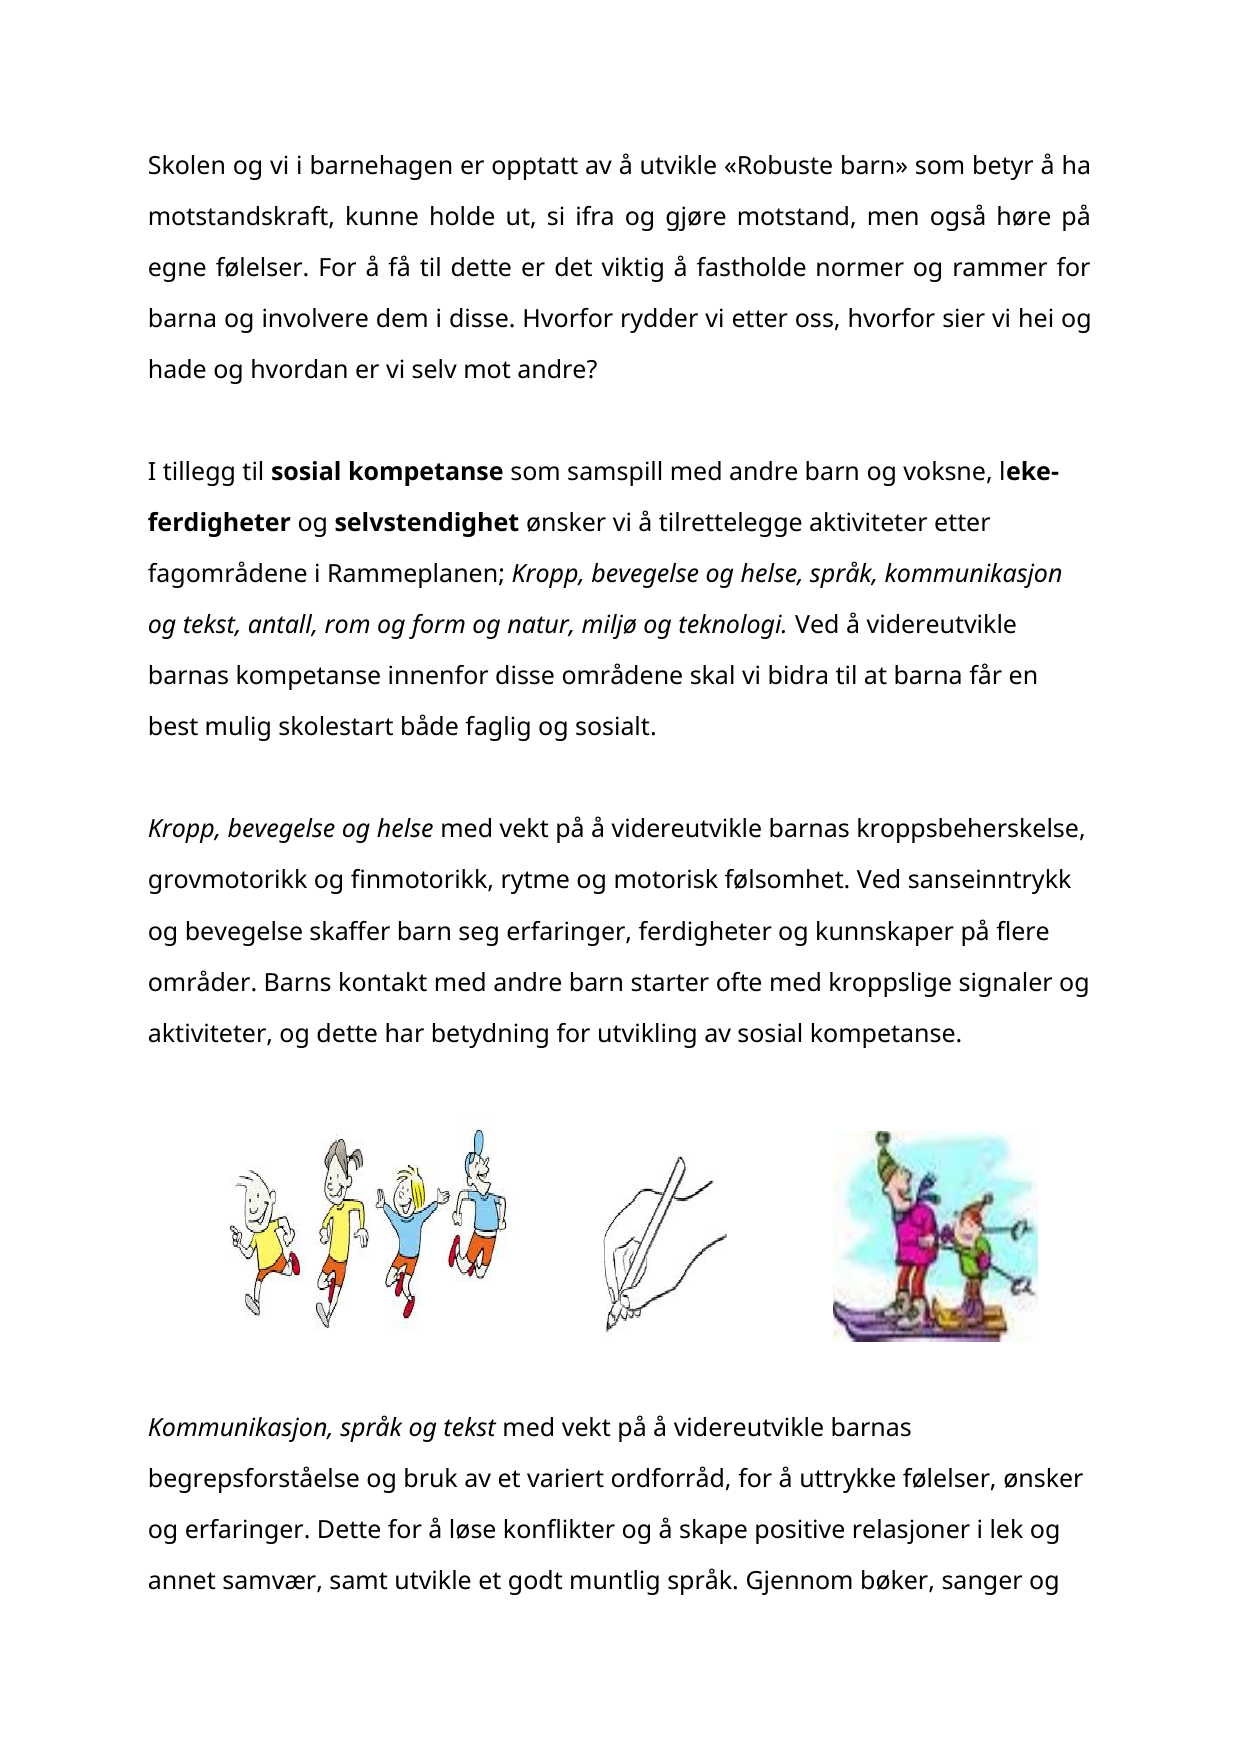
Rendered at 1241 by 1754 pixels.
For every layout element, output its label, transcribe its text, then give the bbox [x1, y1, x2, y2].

picture [222, 1117, 515, 1342]
text I tillegg til sosial kompetanse som samspill med andre barn og voksne, leke-ferdigheter og selvstendighet ønsker vi å tilrettelegge aktiviteter etter fagområdene i Rammeplanen; Kropp, bevegelse og helse, språk, kommunikasjon og tekst, antall, rom og form og natur, miljø og teknologi. Ved å videreutvikle barnas kompetanse innenfor disse områdene skal vi bidra til at barna får en best mulig skolestart både faglig og sosialt. [148, 454, 1093, 743]
picture [833, 1131, 1038, 1342]
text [148, 1409, 1093, 1596]
text Skolen og vi i barnehagen er opptatt av å utvikle «Robuste barn» som betyr å ha motstandskraft, kunne holde ut, si ifra og gjøre motstand, men også høre på egne følelser. For å få til dette er det viktig å fastholde normer og rammer for barna og involvere dem i disse. Hvorfor rydder vi etter oss, hvorfor sier vi hei og hade og hvordan er vi selv mot andre? [148, 148, 1093, 386]
picture [540, 1130, 769, 1342]
text Kropp, bevegelse og helse med vekt på å videreutvikle barnas kroppsbeherskelse, grovmotorikk og finmotorikk, rytme og motorisk følsomhet. Ved sanseinntrykk og bevegelse skaffer barn seg erfaringer, ferdigheter og kunnskaper på flere områder. Barns kontakt med andre barn starter ofte med kroppslige signaler og aktiviteter, og dette har betydning for utvikling av sosial kompetanse. [148, 811, 1093, 1049]
